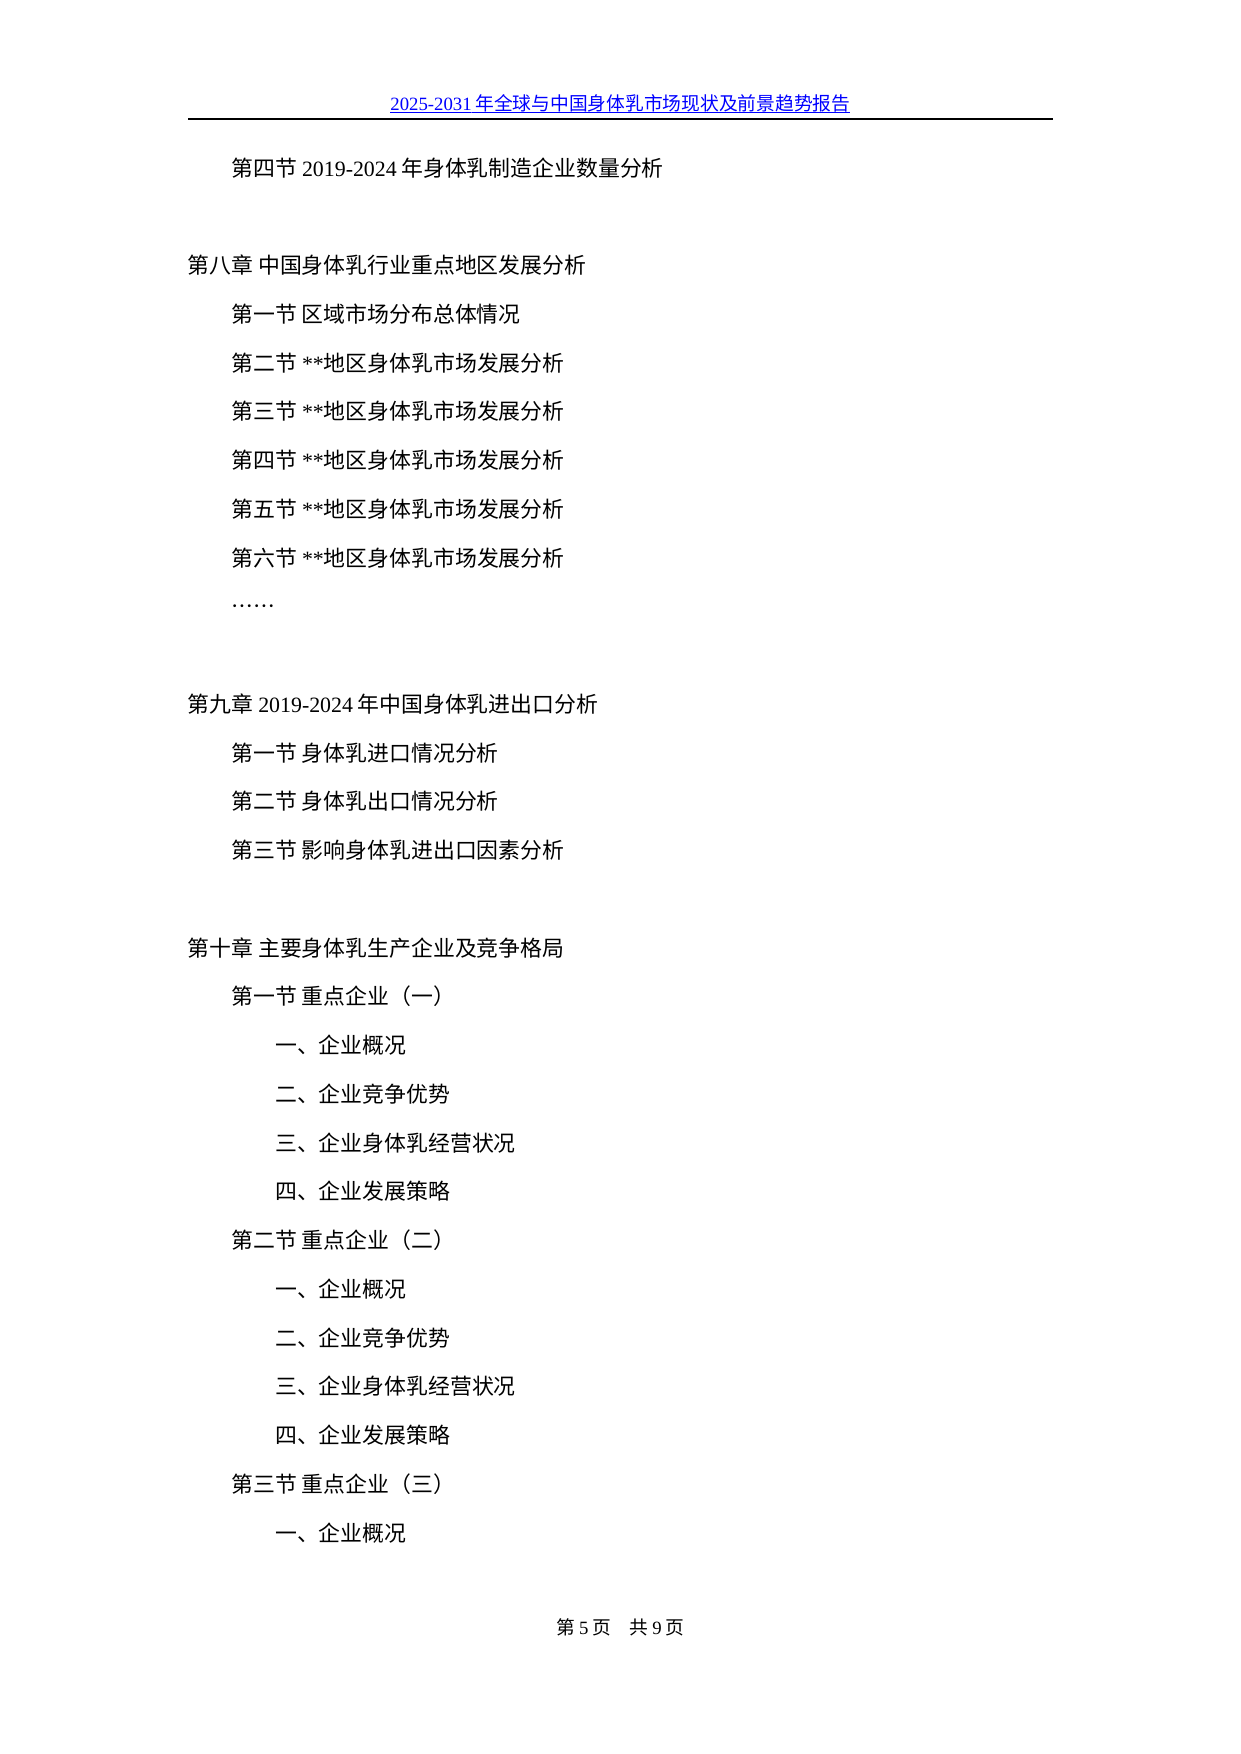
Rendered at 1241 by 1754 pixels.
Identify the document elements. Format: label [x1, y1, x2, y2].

text [187, 150, 1053, 1548]
